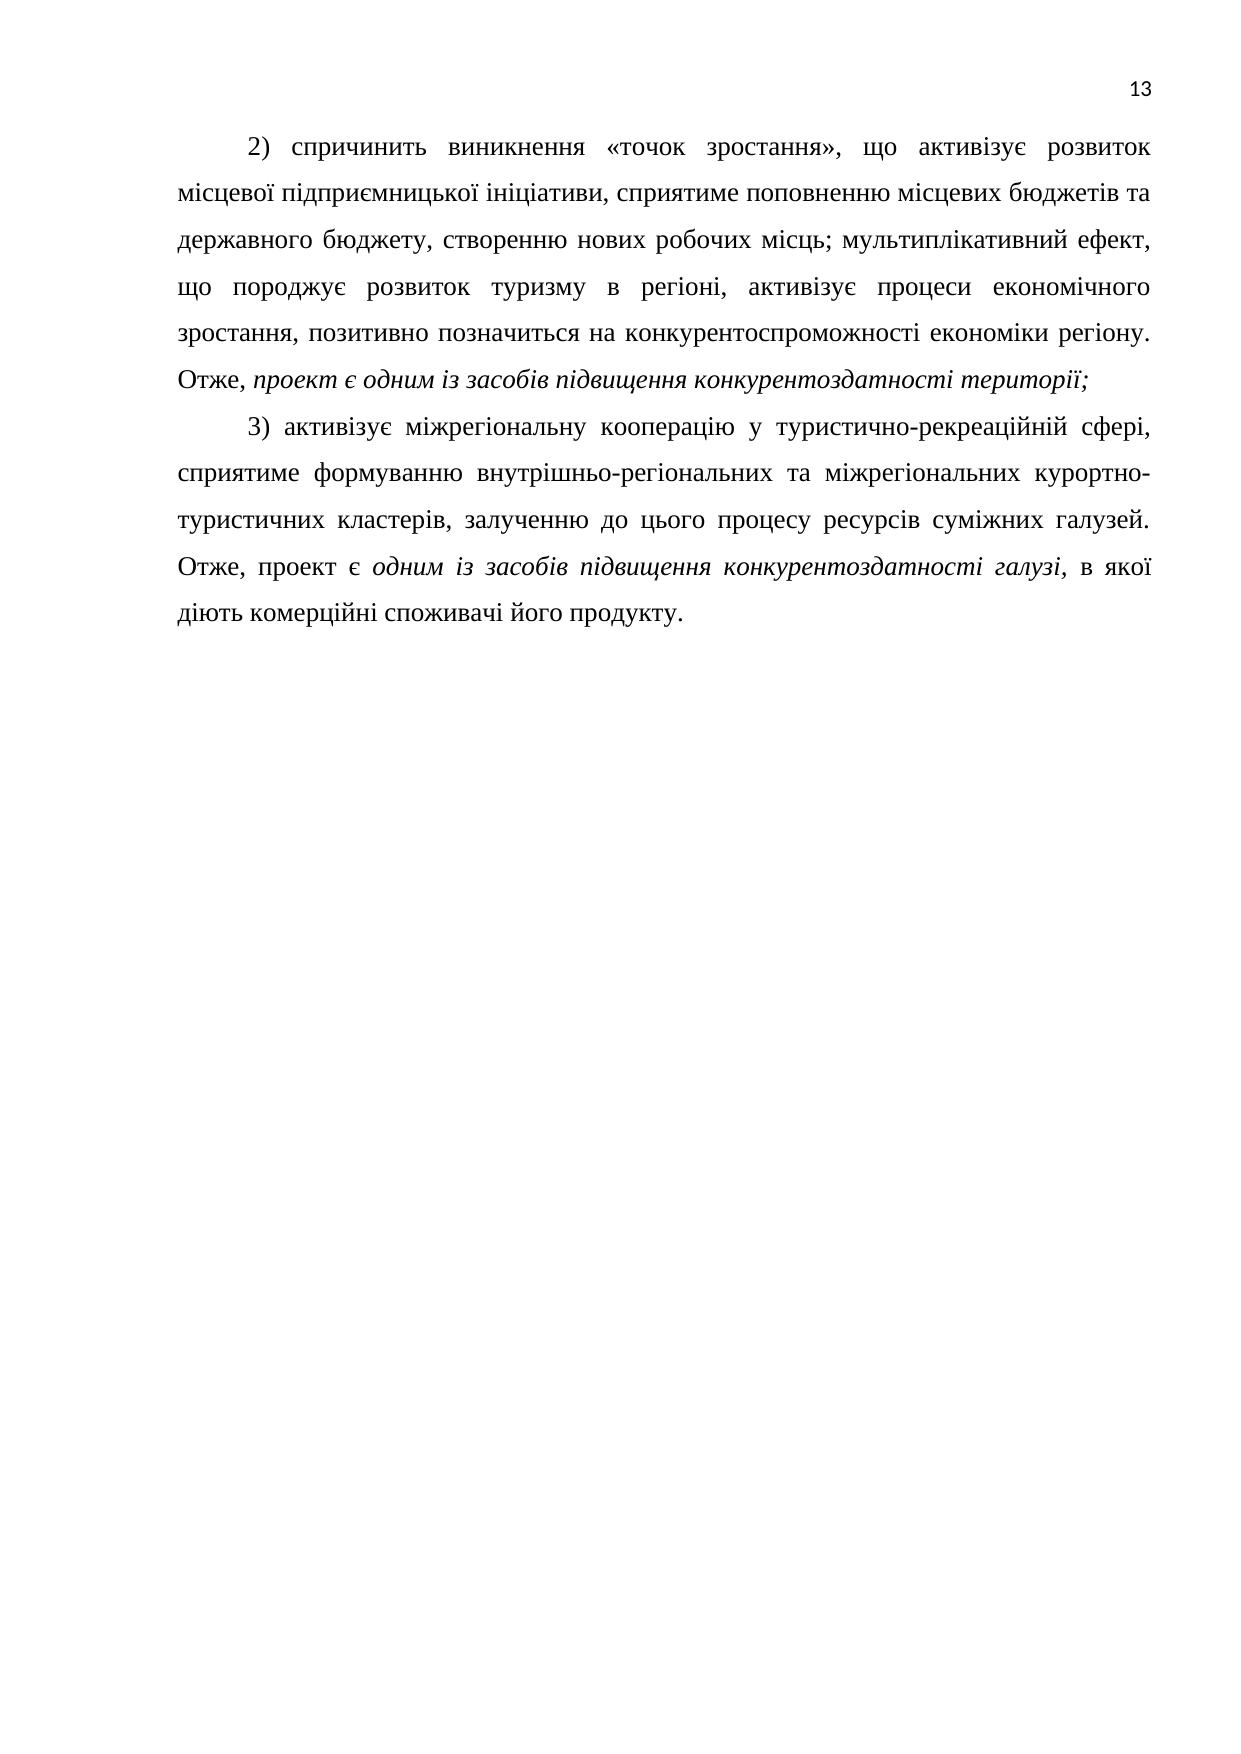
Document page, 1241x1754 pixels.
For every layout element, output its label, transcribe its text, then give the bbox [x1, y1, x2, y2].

text 3) активізує міжрегіональну кооперацію у туристично-рекреаційній сфері, сприятиме формуванню внутрішньо-регіональних та міжрегіональних курортно-туристичних кластерів, залученню до цього процесу ресурсів суміжних галузей. Отже, проект є одним із засобів підвищення конкурентоздатності галузі, в якої діють комерційні споживачі його продукту. [177, 410, 1152, 628]
text 2) спричинить виникнення «точок зростання», що активізує розвиток місцевої підприємницької ініціативи, сприятиме поповненню місцевих бюджетів та державного бюджету, створенню нових робочих місць; мультиплікативний ефект, що породжує розвиток туризму в регіоні, активізує процеси економічного зростання, позитивно позначиться на конкурентоспроможності економіки регіону. Отже, проект є одним із засобів підвищення конкурентоздатності території; [177, 130, 1152, 394]
